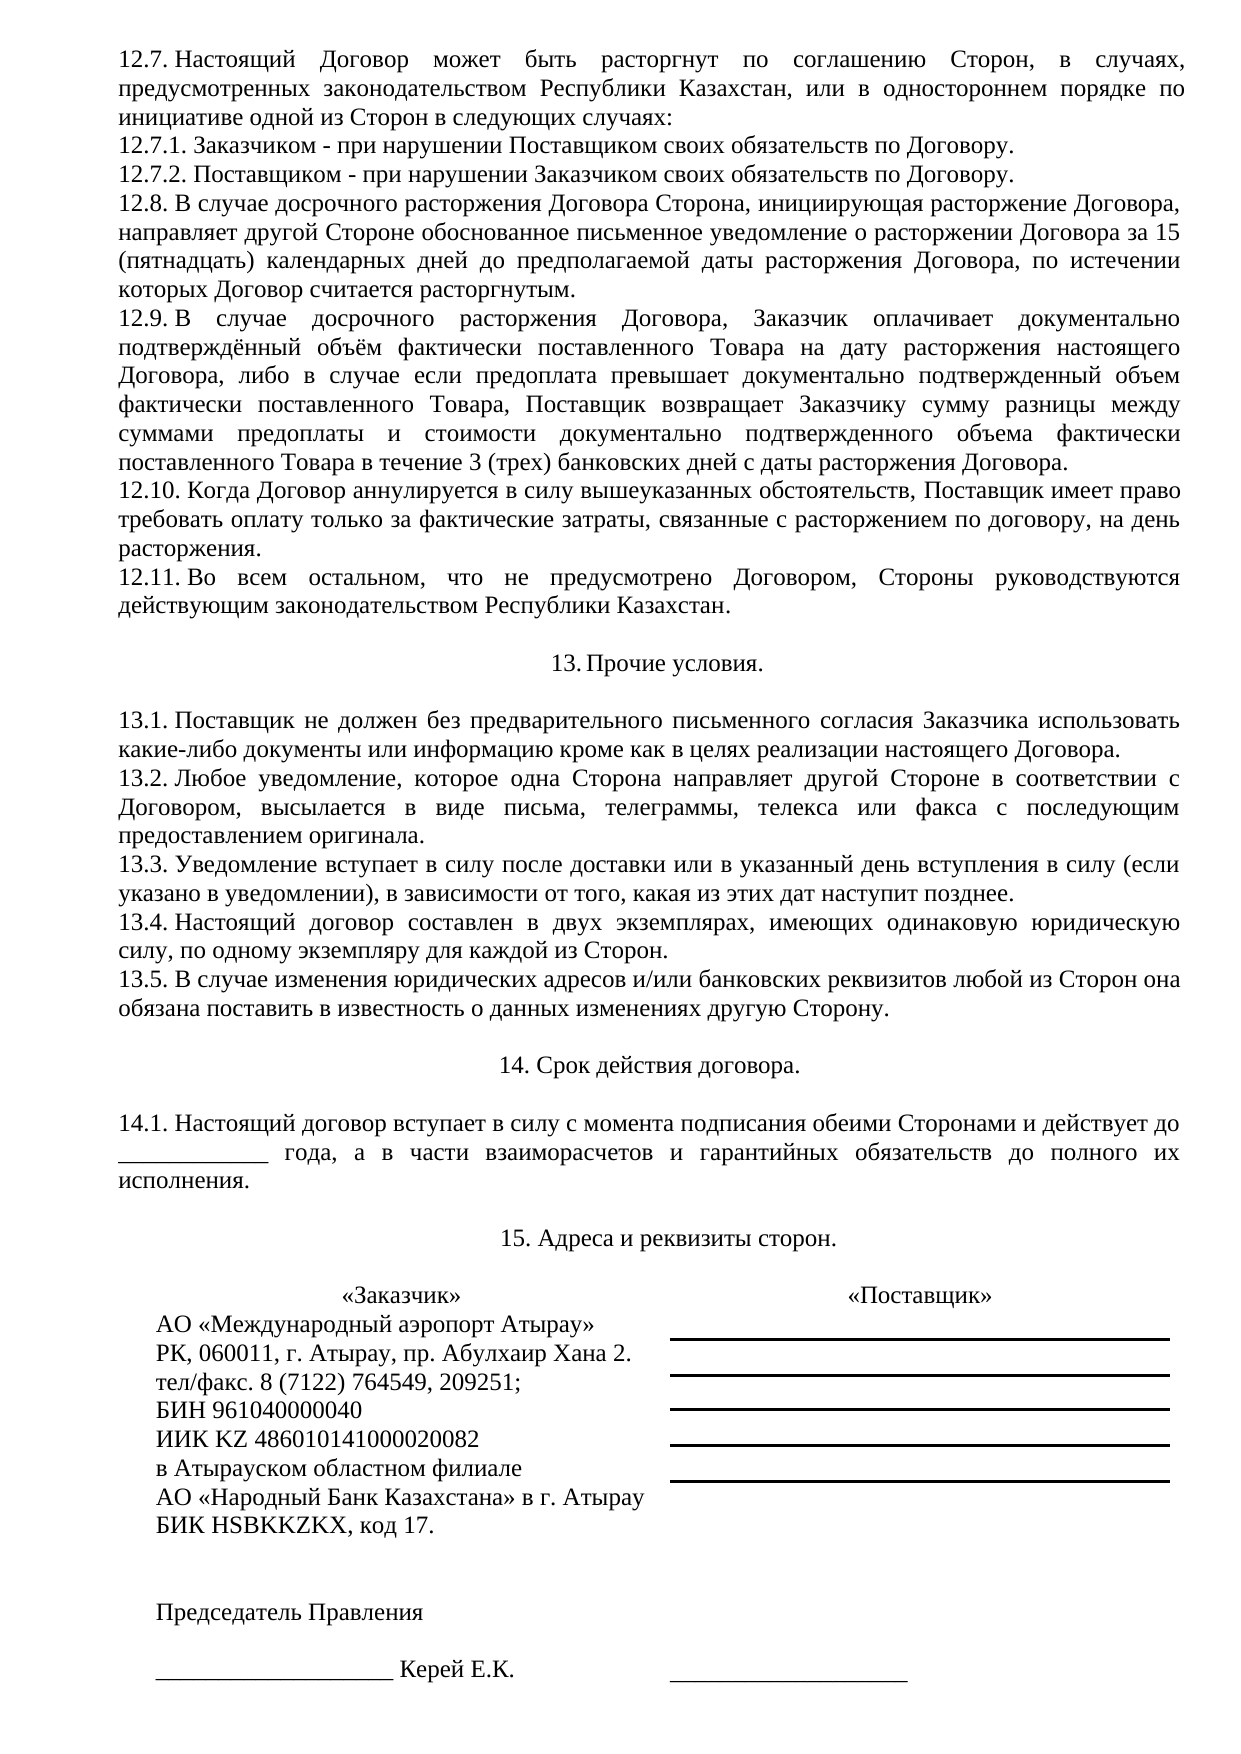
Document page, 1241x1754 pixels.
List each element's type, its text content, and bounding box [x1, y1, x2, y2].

text 12.10. Когда Договор аннулируется в силу вышеуказанных обстоятельств, Поставщик имеет право требовать оплату только за фактические затраты, связанные с расторжением по договору, на день расторжения. [118, 476, 1181, 562]
text 13.5. В случае изменения юридических адресов и/или банковских реквизитов любой из Сторон она обязана поставить в известность о данных изменениях другую Сторону. [118, 964, 1181, 1022]
list Прочие условия. [133, 648, 1181, 677]
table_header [659, 1281, 1181, 1684]
subtitle 12.7.2. Поставщиком - при нарушении Заказчиком своих обязательств по Договору. [118, 159, 1181, 188]
text 13.1. Поставщик не должен без предварительного письменного согласия Заказчика использовать какие-либо документы или информацию кроме как в целях реализации настоящего Договора. [118, 706, 1181, 763]
text 15. Адреса и реквизиты сторон. [156, 1223, 1181, 1252]
text 13.4. Настоящий договор составлен в двух экземплярах, имеющих одинаковую юридическую силу, по одному экземпляру для каждой из Сторон. [118, 907, 1181, 964]
subtitle 12.9. В случае досрочного расторжения Договора, Заказчик оплачивает документально подтверждённый объём фактически поставленного Товара на дату расторжения настоящего Договора, либо в случае если предоплата превышает документально подтвержденный объем фактически поставленного Товара, Поставщик возвращает Заказчику сумму разницы между суммами предоплаты и стоимости документально подтвержденного объема фактически поставленного Товара в течение 3 (трех) банковских дней с даты расторжения Договора. [118, 303, 1181, 476]
subtitle 12.8. В случае досрочного расторжения Договора Сторона, инициирующая расторжение Договора, направляет другой Стороне обоснованное письменное уведомление о расторжении Договора за 15 (пятнадцать) календарных дней до предполагаемой даты расторжения Договора, по истечении которых Договор считается расторгнутым. [118, 188, 1181, 303]
subtitle 14. Срок действия договора. [118, 1051, 1181, 1079]
text 13.3. Уведомление вступает в силу после доставки или в указанный день вступления в силу (если указано в уведомлении), в зависимости от того, какая из этих дат наступит позднее. [118, 849, 1181, 907]
text 13.2. Любое уведомление, которое одна Сторона направляет другой Стороне в соответствии с Договором, высылается в виде письма, телеграммы, телекса или факса с последующим предоставлением оригинала. [118, 763, 1181, 849]
text 14.1. Настоящий договор вступает в силу с момента подписания обеими Сторонами и действует до ____________ года, а в части взаиморасчетов и гарантийных обязательств до полного их исполнения. [118, 1108, 1181, 1194]
text 12.11. Во всем остальном, что не предусмотрено Договором, Стороны руководствуются действующим законодательством Республики Казахстан. [118, 562, 1181, 619]
text 12.7. Настоящий Договор может быть расторгнут по соглашению Сторон, в случаях, предусмотренных законодательством Республики Казахстан, или в одностороннем порядке по инициативе одной из Сторон в следующих случаях: [118, 44, 1186, 131]
subtitle 12.7.1. Заказчиком - при нарушении Поставщиком своих обязательств по Договору. [118, 131, 1181, 159]
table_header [144, 1281, 658, 1684]
